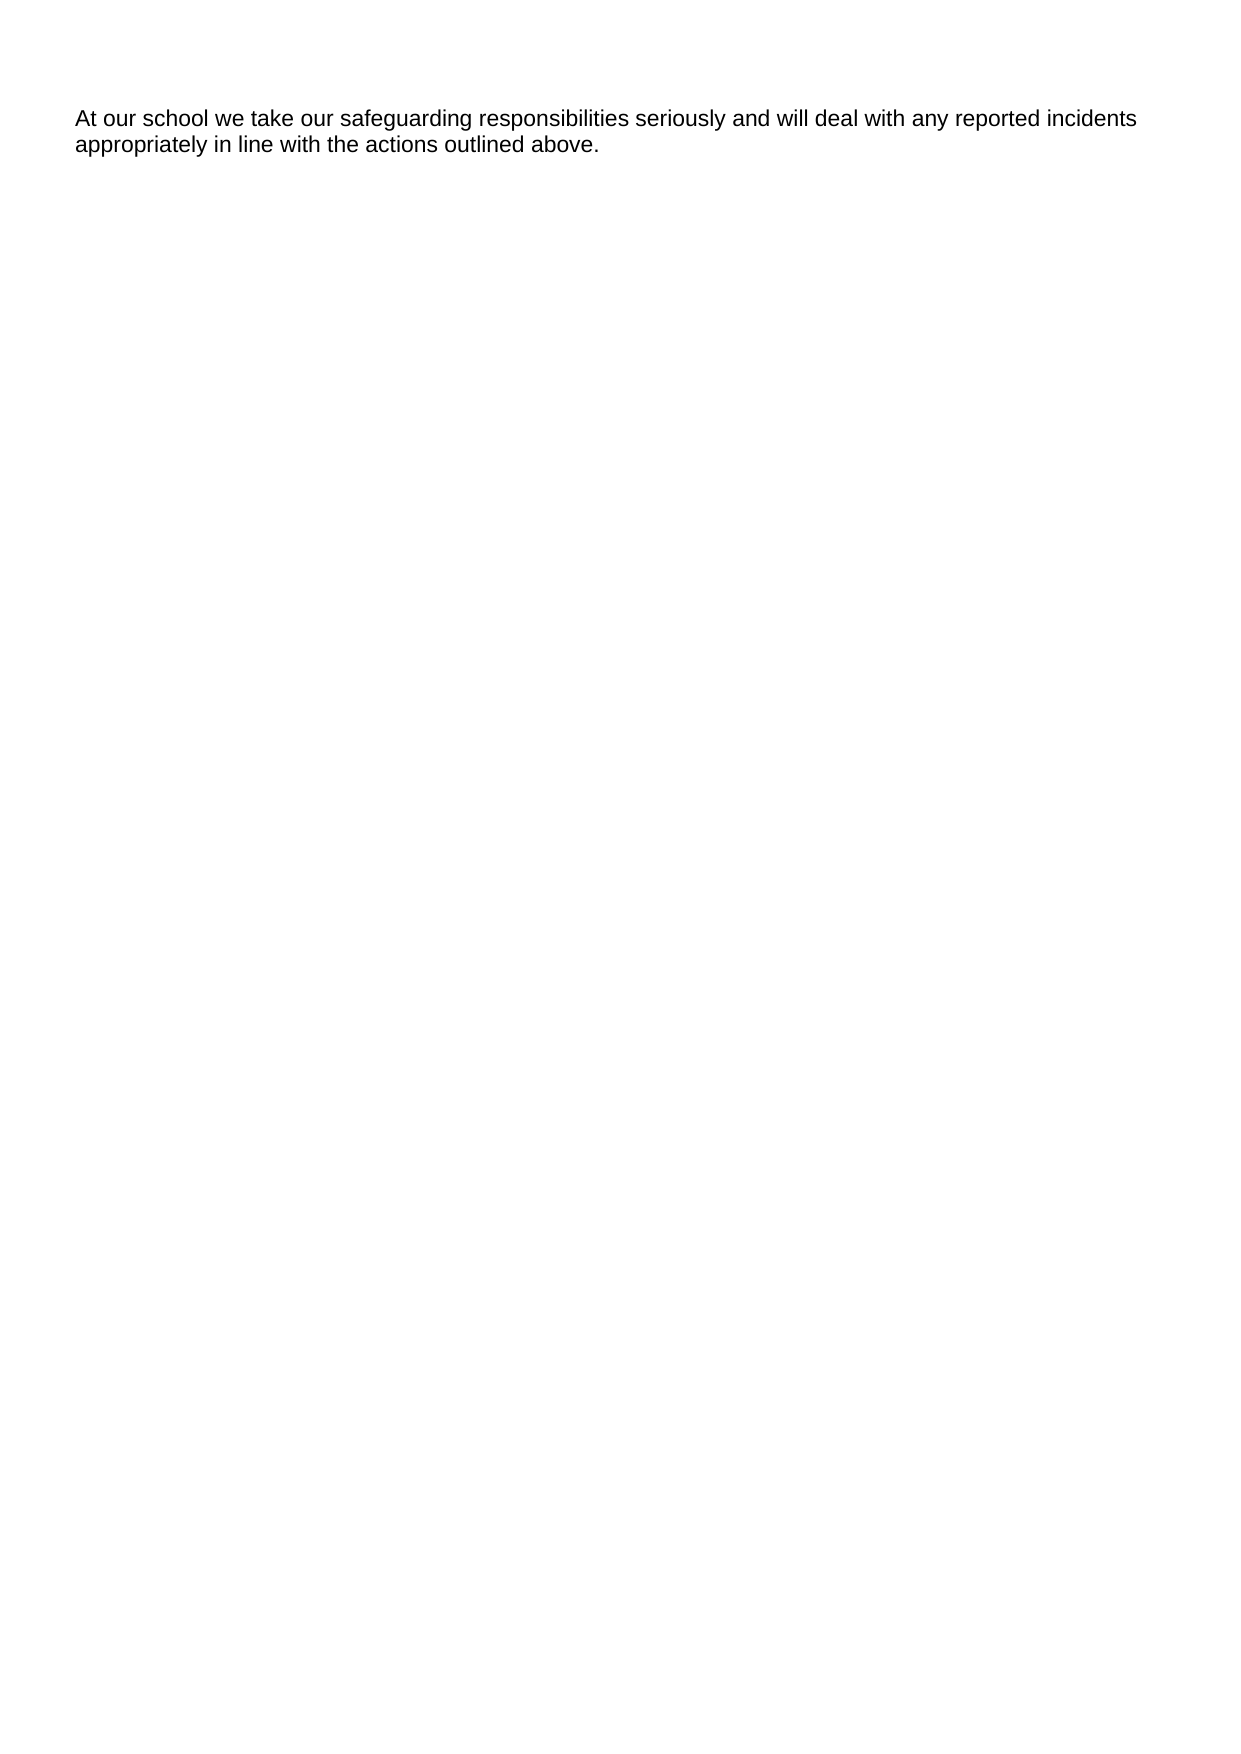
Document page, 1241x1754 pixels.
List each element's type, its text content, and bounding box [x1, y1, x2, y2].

text At our school we take our safeguarding responsibilities seriously and will deal with any reported incidents appropriately in line with the actions outlined above. [75, 105, 1165, 157]
